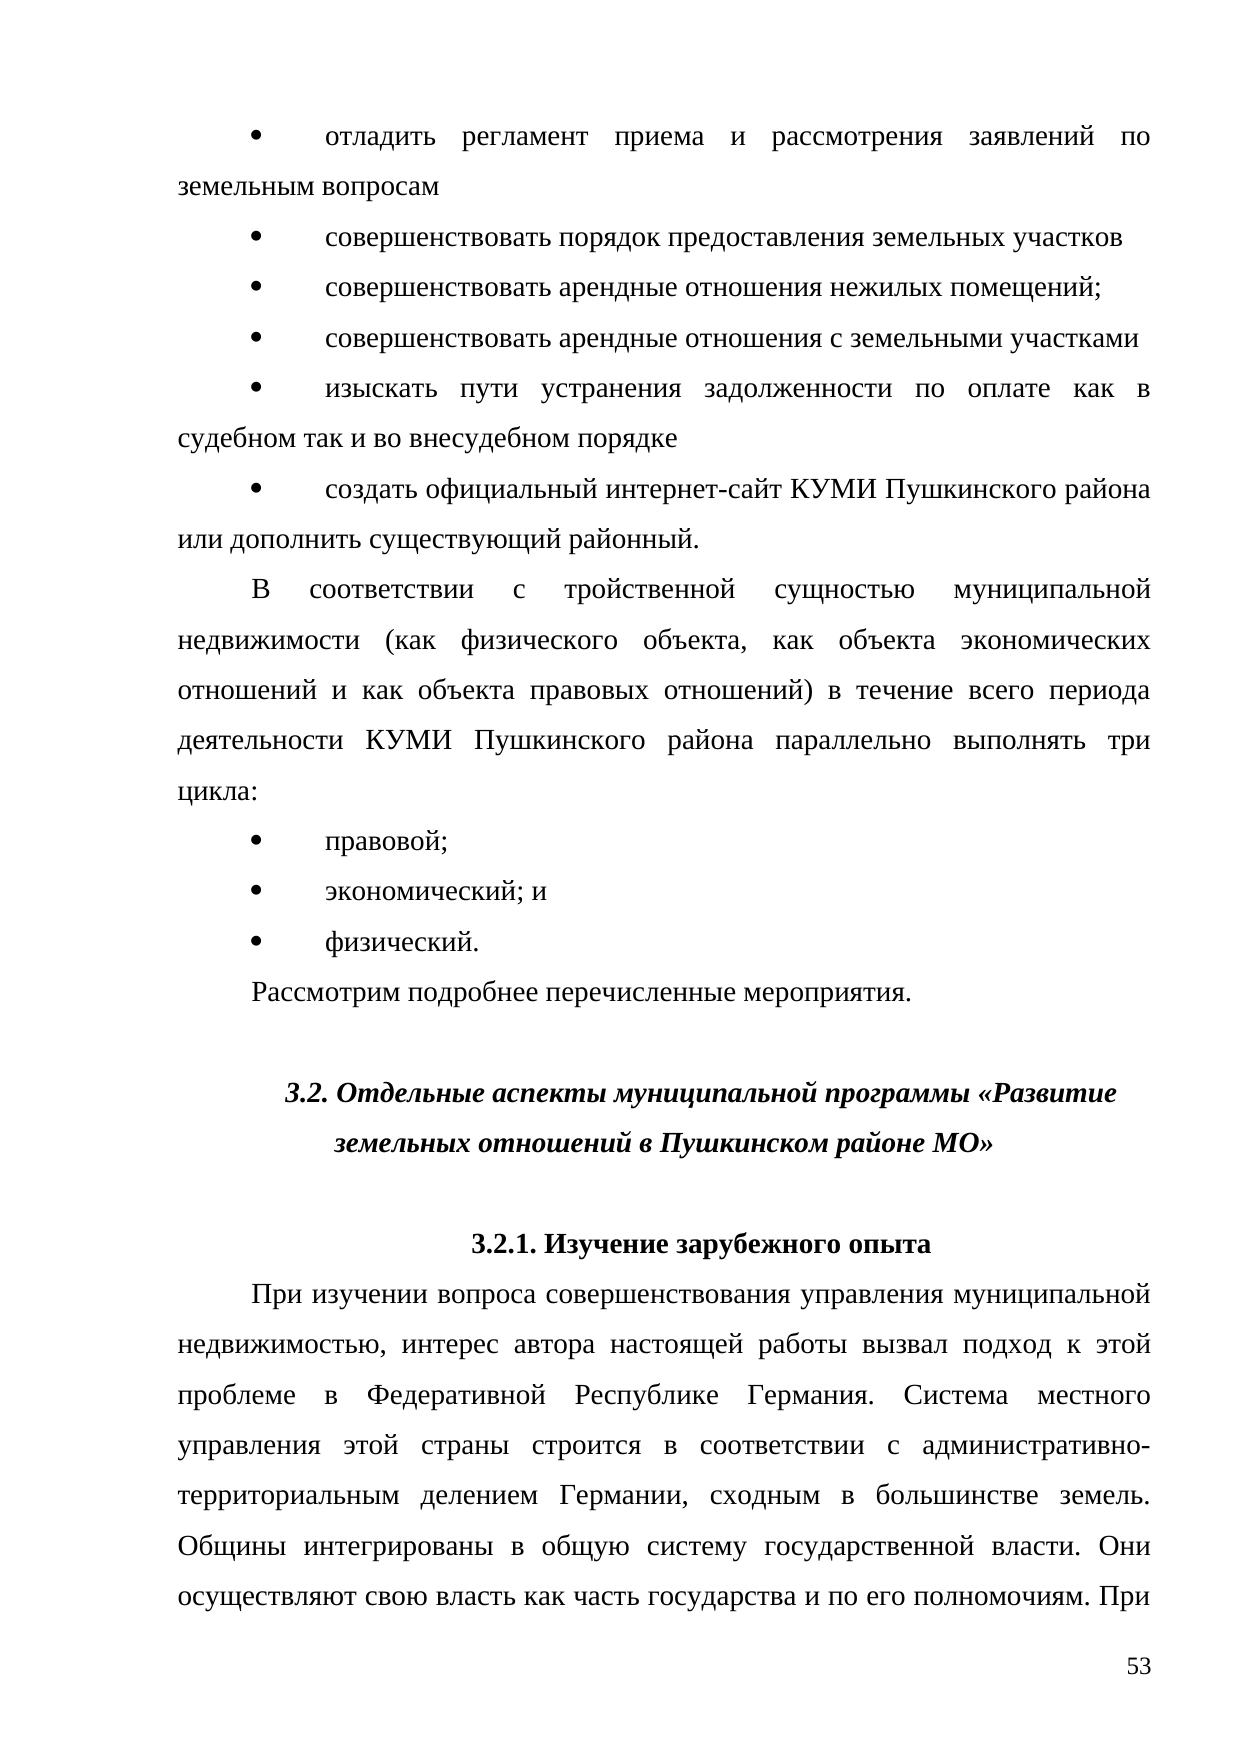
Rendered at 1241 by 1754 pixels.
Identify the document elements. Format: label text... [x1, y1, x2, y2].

subtitle 3.2. Отдельные аспекты муниципальной программы «Развитие земельных отношений в Пушкинском районе МО» [177, 1075, 1152, 1159]
subtitle 3.2.1. Изучение зарубежного опыта [177, 1226, 1152, 1259]
list правовой; [177, 823, 1152, 857]
list совершенствовать порядок предоставления земельных участков [177, 219, 1152, 252]
list создать официальный интернет-сайт КУМИ Пушкинского района или дополнить существующий районный. [177, 471, 1152, 555]
list отладить регламент приема и рассмотрения заявлений по земельным вопросам [177, 118, 1152, 202]
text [177, 1276, 1152, 1612]
text Рассмотрим подробнее перечисленные мероприятия. [177, 974, 1152, 1008]
list совершенствовать арендные отношения с земельными участками [177, 320, 1152, 353]
list изыскать пути устранения задолженности по оплате как в судебном так и во внесудебном порядке [177, 370, 1152, 454]
list совершенствовать арендные отношения нежилых помещений; [177, 269, 1152, 303]
list экономический; и [177, 873, 1152, 907]
text В соответствии с тройственной сущностью муниципальной недвижимости (как физического объекта, как объекта экономических отношений и как объекта правовых отношений) в течение всего периода деятельности КУМИ Пушкинского района параллельно выполнять три цикла: [177, 572, 1152, 806]
list физический. [177, 924, 1152, 958]
